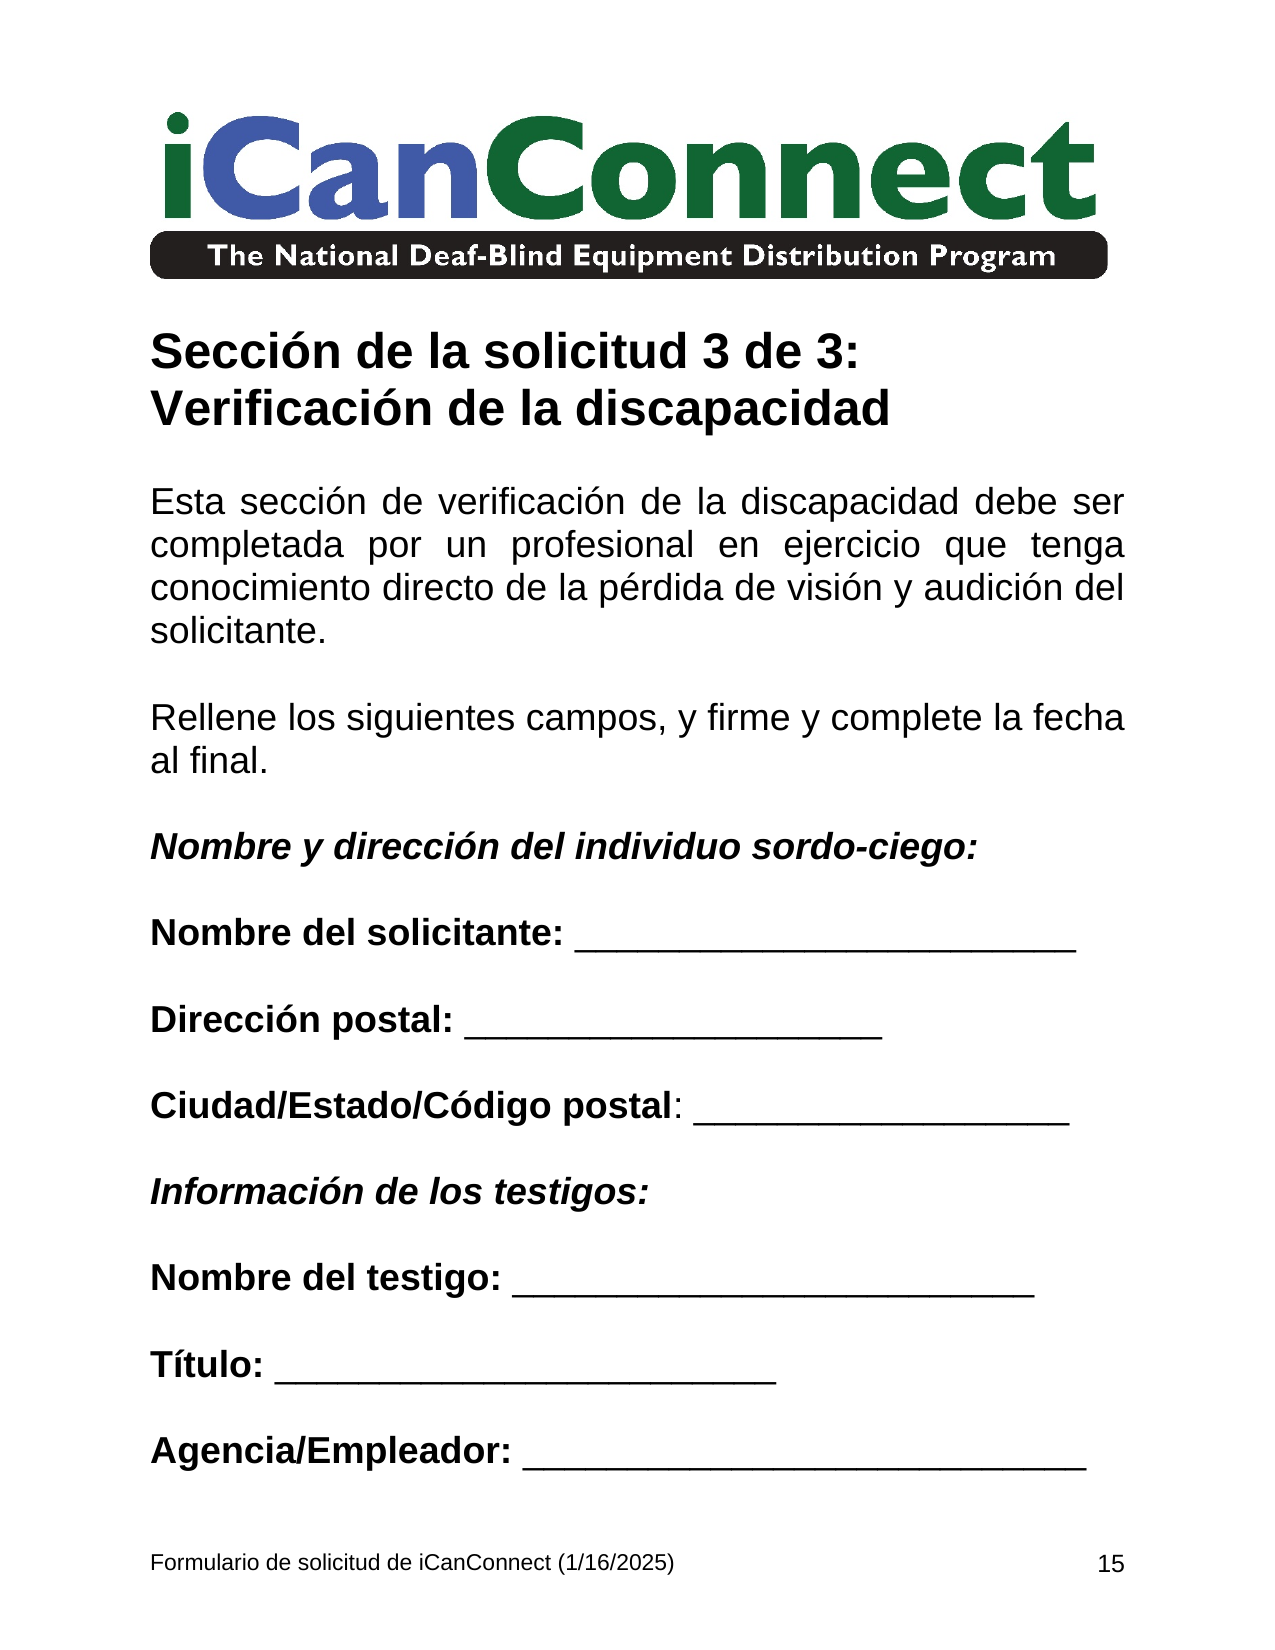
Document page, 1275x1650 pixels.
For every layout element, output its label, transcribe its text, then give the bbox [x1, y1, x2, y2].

text Título: ________________________ [150, 1342, 1125, 1385]
text Ciudad/Estado/Código postal: __________________ [150, 1083, 1125, 1126]
picture [150, 112, 1108, 279]
text Nombre y dirección del individuo sordo-ciego: [150, 824, 1125, 867]
text Nombre del testigo: _________________________ [150, 1256, 1125, 1299]
text Agencia/Empleador: ___________________________ [150, 1428, 1125, 1471]
text Nombre del solicitante: ________________________ [150, 911, 1125, 954]
text Dirección postal: ____________________ [150, 997, 1125, 1040]
subtitle Sección de la solicitud 3 de 3: Verificación de la discapacidad [150, 321, 1125, 436]
text Esta sección de verificación de la discapacidad debe ser completada por un profesional en ejercicio que tenga conocimiento directo de la pérdida de visión y audición del solicitante. [150, 479, 1125, 652]
text Información de los testigos: [150, 1169, 1125, 1212]
text Rellene los siguientes campos, y firme y complete la fecha al final. [150, 695, 1125, 781]
